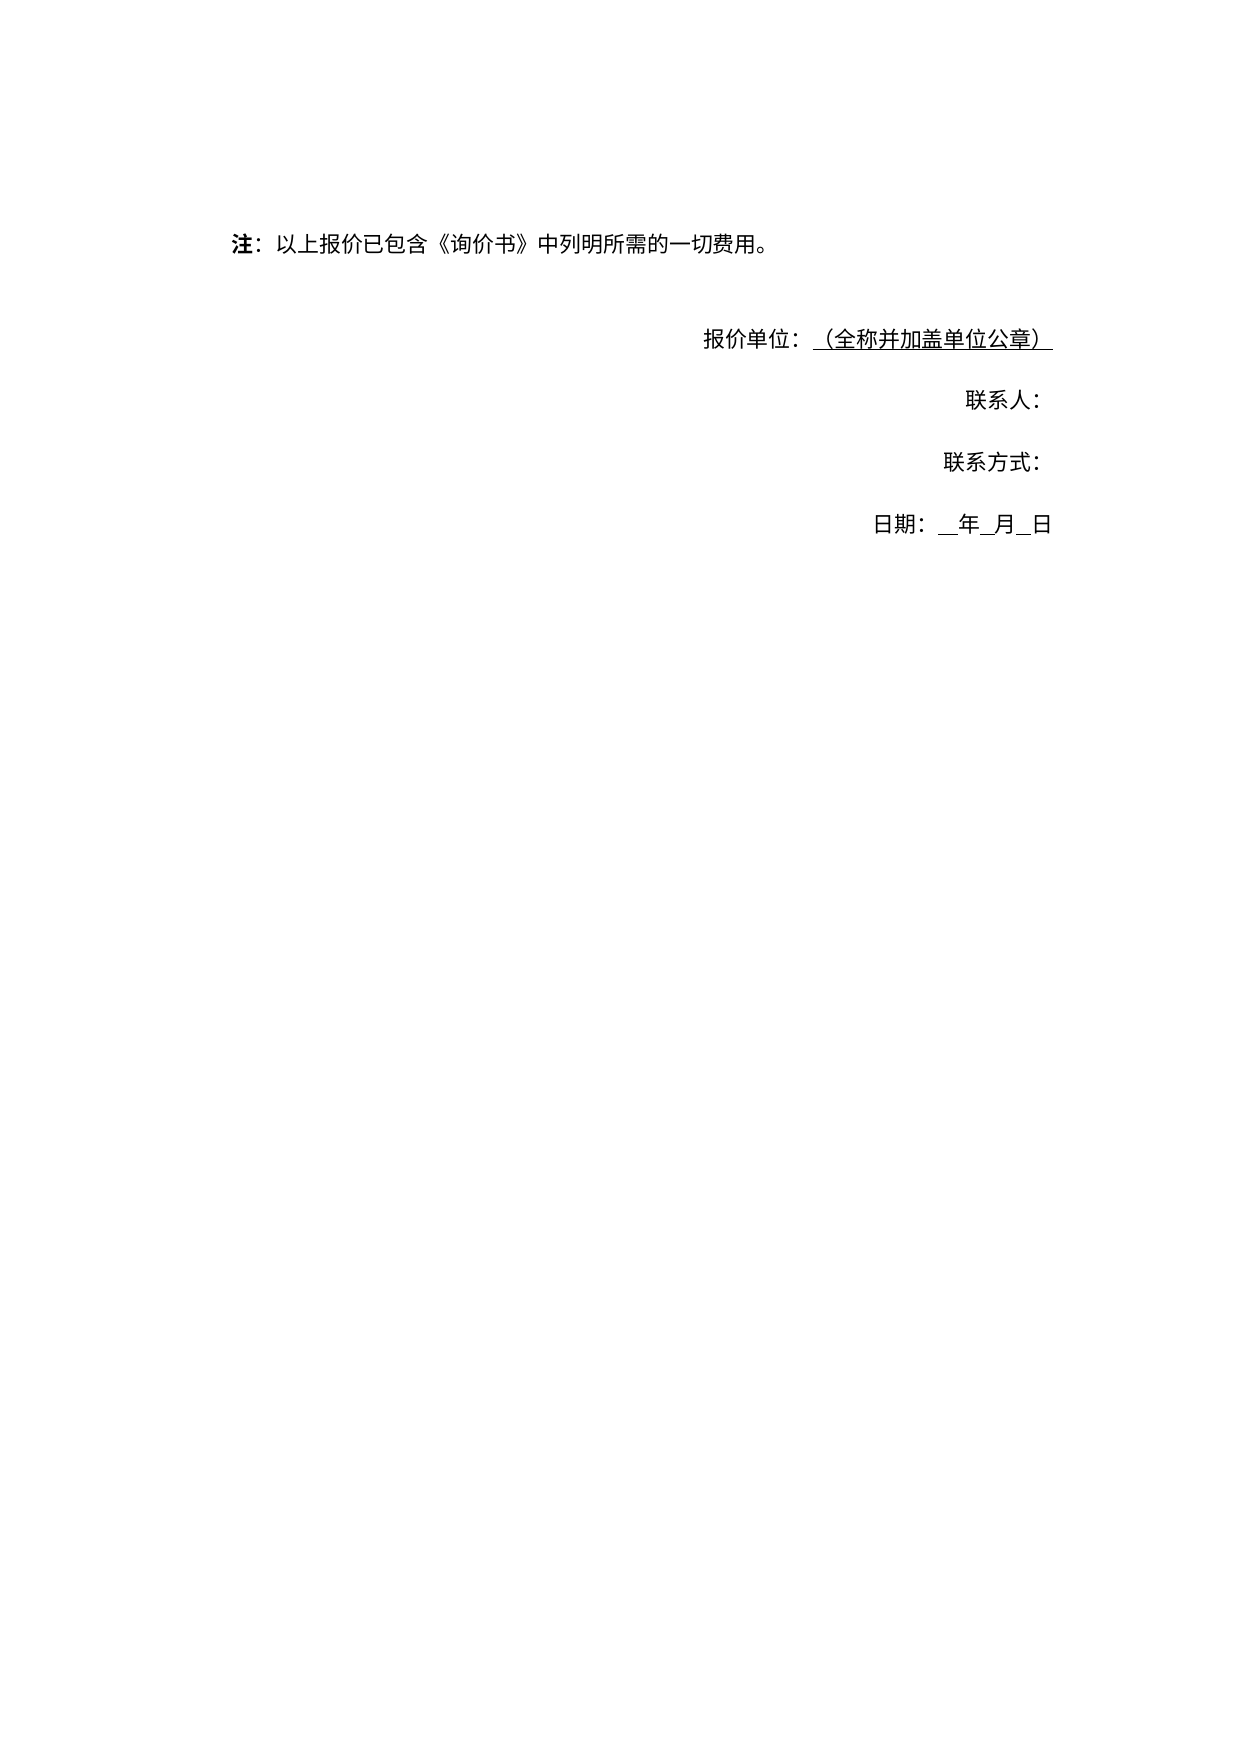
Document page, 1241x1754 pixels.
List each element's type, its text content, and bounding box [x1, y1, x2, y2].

text 日期： 年 月 日 [187, 506, 1053, 539]
text 报价单位：（全称并加盖单位公章） [187, 321, 1053, 354]
text 注：以上报价已包含《询价书》中列明所需的一切费用。 [187, 227, 1053, 259]
text 联系方式： [187, 444, 1053, 477]
text 联系人： [187, 383, 1053, 415]
